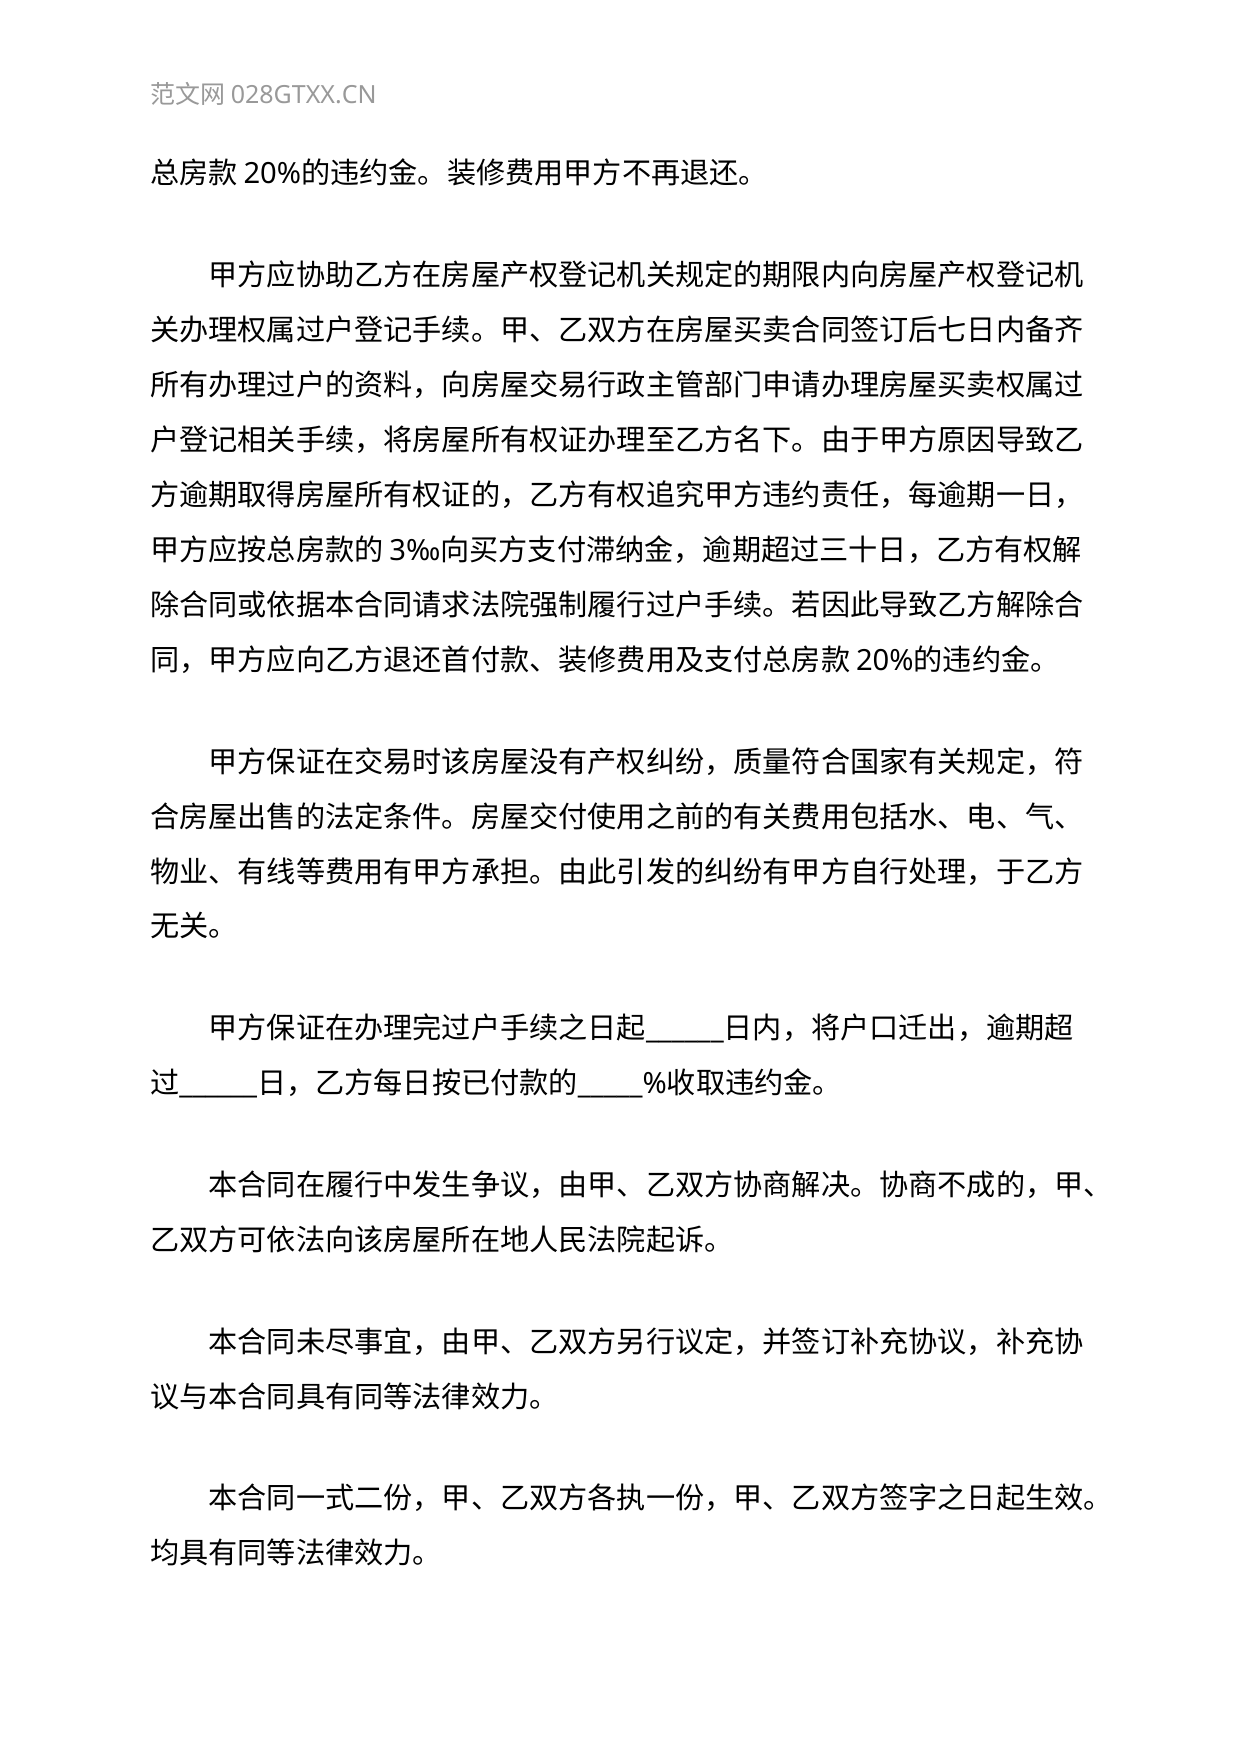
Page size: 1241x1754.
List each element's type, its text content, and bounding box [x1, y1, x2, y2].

text 本合同一式二份，甲、乙双方各执一份，甲、乙双方签字之日起生效。均具有同等法律效力。 [150, 1475, 1090, 1572]
text 甲方保证在办理完过户手续之日起______日内，将户口迁出，逾期超过______日，乙方每日按已付款的_____%收取违约金。 [150, 1005, 1090, 1102]
text 本合同未尽事宜，由甲、乙双方另行议定，并签订补充协议，补充协议与本合同具有同等法律效力。 [150, 1318, 1090, 1416]
text 本合同在履行中发生争议，由甲、乙双方协商解决。协商不成的，甲、乙双方可依法向该房屋所在地人民法院起诉。 [150, 1162, 1090, 1259]
text 甲方保证在交易时该房屋没有产权纠纷，质量符合国家有关规定，符合房屋出售的法定条件。房屋交付使用之前的有关费用包括水、电、气、物业、有线等费用有甲方承担。由此引发的纠纷有甲方自行处理，于乙方无关。 [150, 738, 1090, 945]
text 甲方应协助乙方在房屋产权登记机关规定的期限内向房屋产权登记机关办理权属过户登记手续。甲、乙双方在房屋买卖合同签订后七日内备齐所有办理过户的资料，向房屋交易行政主管部门申请办理房屋买卖权属过户登记相关手续，将房屋所有权证办理至乙方名下。由于甲方原因导致乙方逾期取得房屋所有权证的，乙方有权追究甲方违约责任，每逾期一日，甲方应按总房款的3‰向买方支付滞纳金，逾期超过三十日，乙方有权解除合同或依据本合同请求法院强制履行过户手续。若因此导致乙方解除合同，甲方应向乙方退还首付款、装修费用及支付总房款20%的违约金。 [150, 252, 1090, 679]
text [150, 150, 1090, 192]
